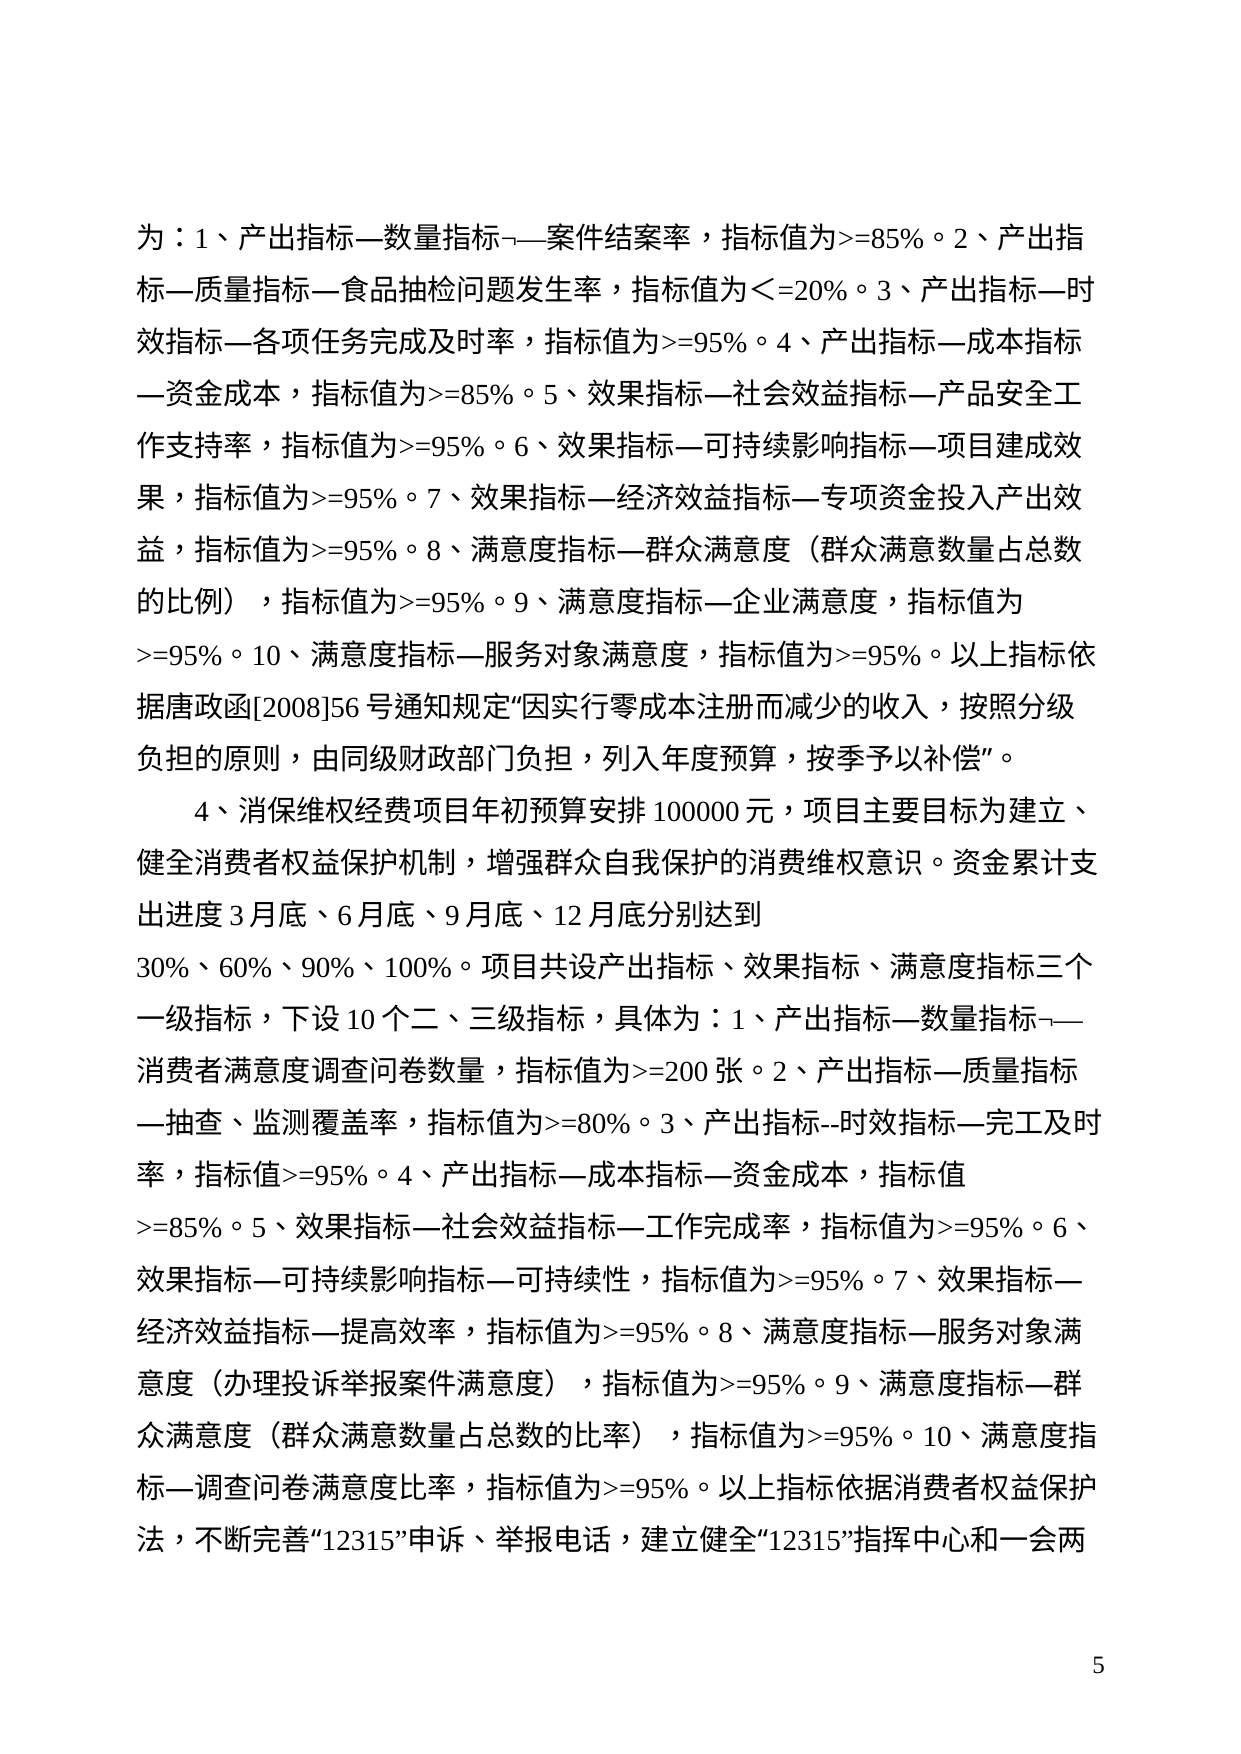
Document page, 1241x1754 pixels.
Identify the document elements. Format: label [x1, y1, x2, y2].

text [136, 779, 1104, 1561]
text [136, 207, 1104, 779]
